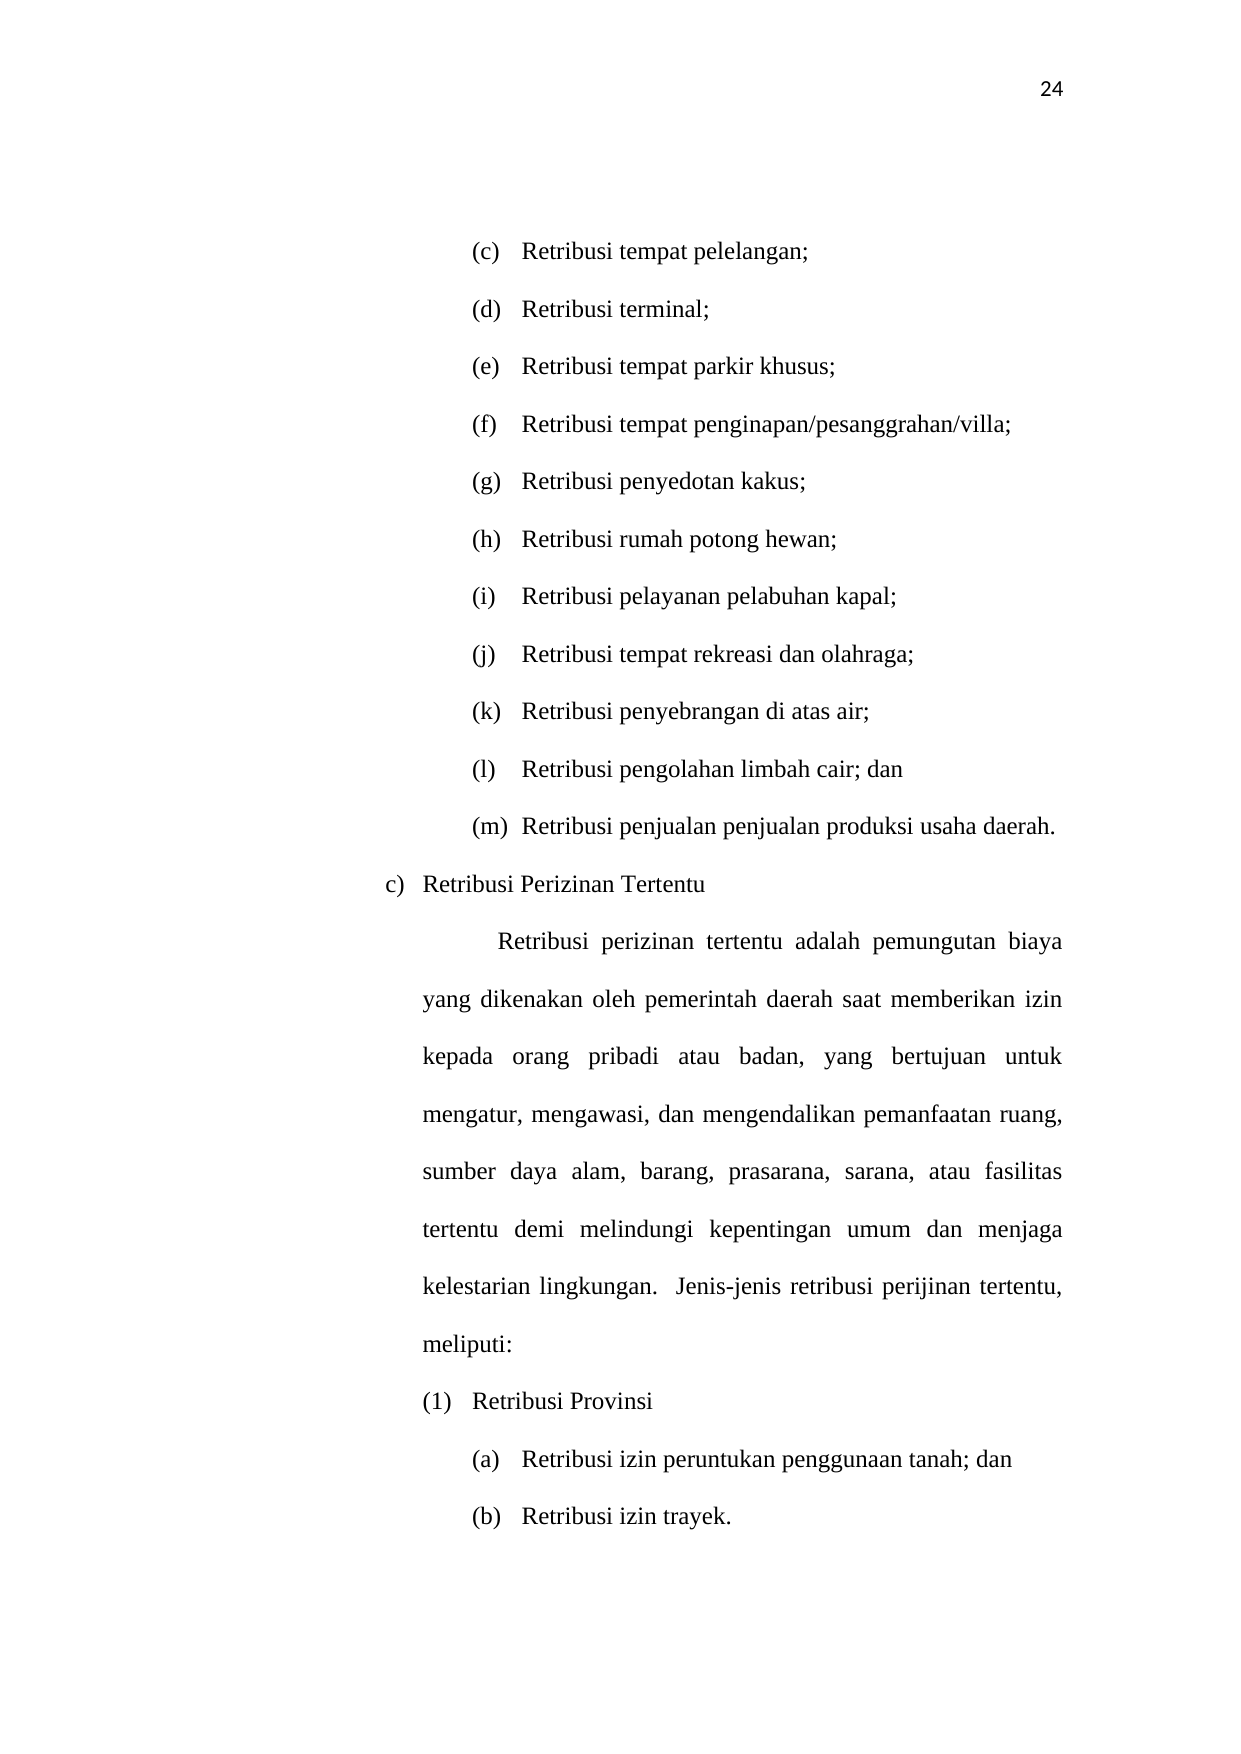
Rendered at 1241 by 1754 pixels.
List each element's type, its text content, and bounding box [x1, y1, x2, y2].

list Retribusi tempat pelelangan; [472, 236, 1063, 265]
list Retribusi Perizinan Tertentu [385, 869, 1063, 897]
list Retribusi Provinsi [422, 1386, 1063, 1415]
list Retribusi penjualan penjualan produksi usaha daerah. [472, 811, 1063, 840]
list Retribusi penyedotan kakus; [472, 466, 1063, 495]
list Retribusi tempat rekreasi dan olahraga; [472, 639, 1063, 667]
list Retribusi tempat parkir khusus; [472, 351, 1063, 380]
list Retribusi izin peruntukan penggunaan tanah; dan [472, 1444, 1063, 1472]
list Retribusi tempat penginapan/pesanggrahan/villa; [472, 409, 1063, 437]
list Retribusi terminal; [472, 294, 1063, 322]
list Retribusi pengolahan limbah cair; dan [472, 754, 1063, 782]
list Retribusi izin trayek. [472, 1501, 1063, 1530]
list Retribusi penyebrangan di atas air; [472, 696, 1063, 725]
list Retribusi perizinan tertentu adalah pemungutan biaya yang dikenakan oleh pemerintah daerah saat memberikan izin kepada orang pribadi atau badan, yang bertujuan untuk mengatur, mengawasi, dan mengendalikan pemanfaatan ruang, sumber daya alam, barang, prasarana, sarana, atau fasilitas tertentu demi melindungi kepentingan umum dan menjaga kelestarian lingkungan. Jenis-jenis retribusi perijinan tertentu, meliputi: [422, 926, 1063, 1357]
list Retribusi pelayanan pelabuhan kapal; [472, 581, 1063, 610]
list Retribusi rumah potong hewan; [472, 524, 1063, 552]
